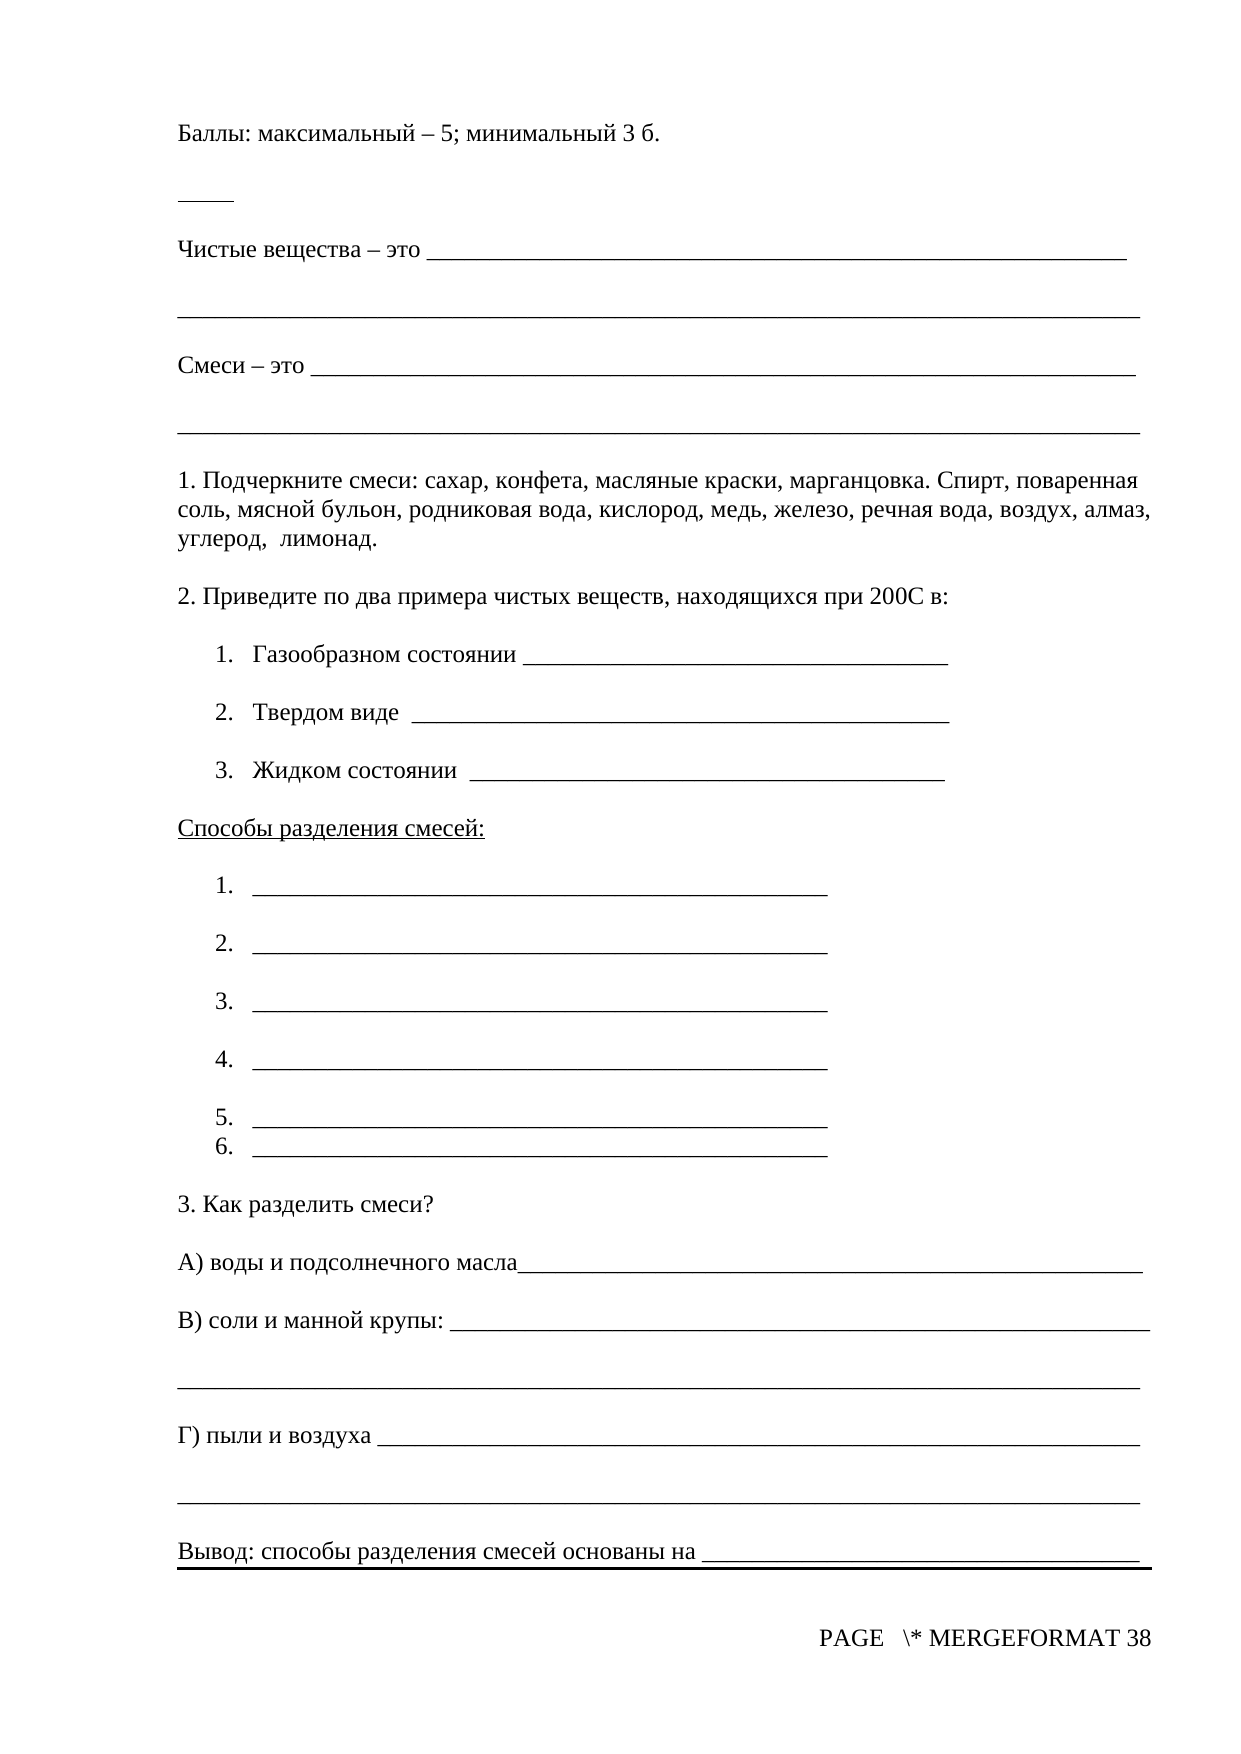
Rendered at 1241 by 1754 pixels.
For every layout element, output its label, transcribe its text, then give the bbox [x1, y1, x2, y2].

text _____________________________________________________________________________ [177, 408, 1152, 436]
text Вывод: способы разделения смесей основаны на ___________________________________ [177, 1536, 1152, 1567]
list ______________________________________________ [215, 1131, 1152, 1160]
text _____________________________________________________________________________ [177, 1478, 1152, 1507]
text 3. Как разделить смеси? [177, 1189, 1152, 1218]
list Жидком состоянии ______________________________________ [215, 755, 1152, 783]
text Способы разделения смесей: [177, 813, 1152, 841]
list ______________________________________________ [215, 986, 1152, 1015]
text Г) пыли и воздуха _____________________________________________________________ [177, 1421, 1152, 1449]
text 1. Подчеркните смеси: сахар, конфета, масляные краски, марганцовка. Спирт, поваренная соль, мясной бульон, родниковая вода, кислород, медь, железо, речная вода, воздух, алмаз, углерод, лимонад. [177, 466, 1152, 552]
text Чистые вещества – это ________________________________________________________ [177, 234, 1152, 263]
list ______________________________________________ [215, 871, 1152, 899]
text В) соли и манной крупы: ________________________________________________________ [177, 1305, 1152, 1333]
text А) воды и подсолнечного масла__________________________________________________ [177, 1247, 1152, 1276]
list ______________________________________________ [215, 1044, 1152, 1073]
list Газообразном состоянии __________________________________ [215, 639, 1152, 668]
text Смеси – это __________________________________________________________________ [177, 350, 1152, 378]
text _____________________________________________________________________________ [177, 292, 1152, 321]
list ______________________________________________ [215, 1102, 1152, 1131]
list Твердом виде ___________________________________________ [215, 697, 1152, 726]
list ______________________________________________ [215, 928, 1152, 957]
text _____________________________________________________________________________ [177, 1363, 1152, 1391]
text 2. Приведите по два примера чистых веществ, находящихся при 200С в: [177, 581, 1152, 610]
text Баллы: максимальный – 5; минимальный 3 б. [177, 118, 1152, 147]
